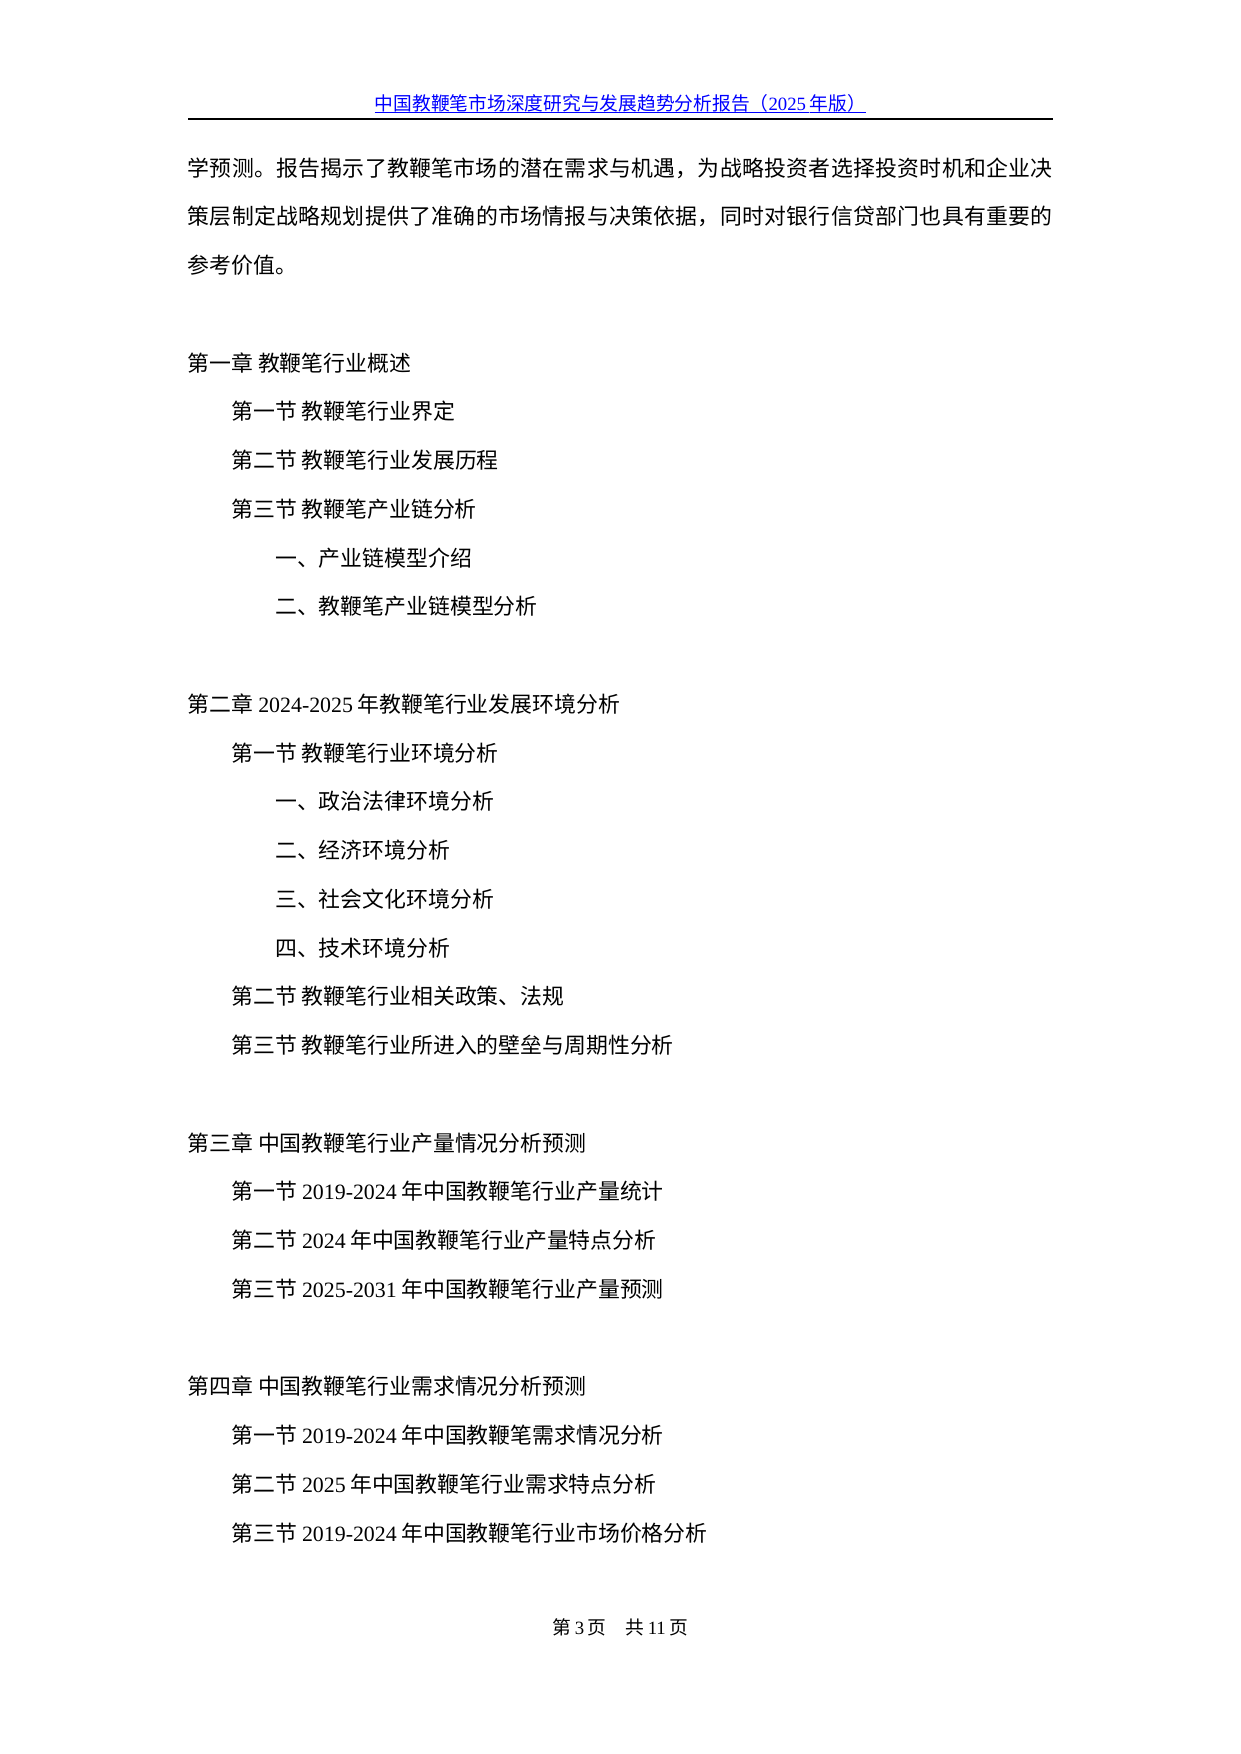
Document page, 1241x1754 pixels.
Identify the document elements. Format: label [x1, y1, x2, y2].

text [187, 150, 1053, 1548]
